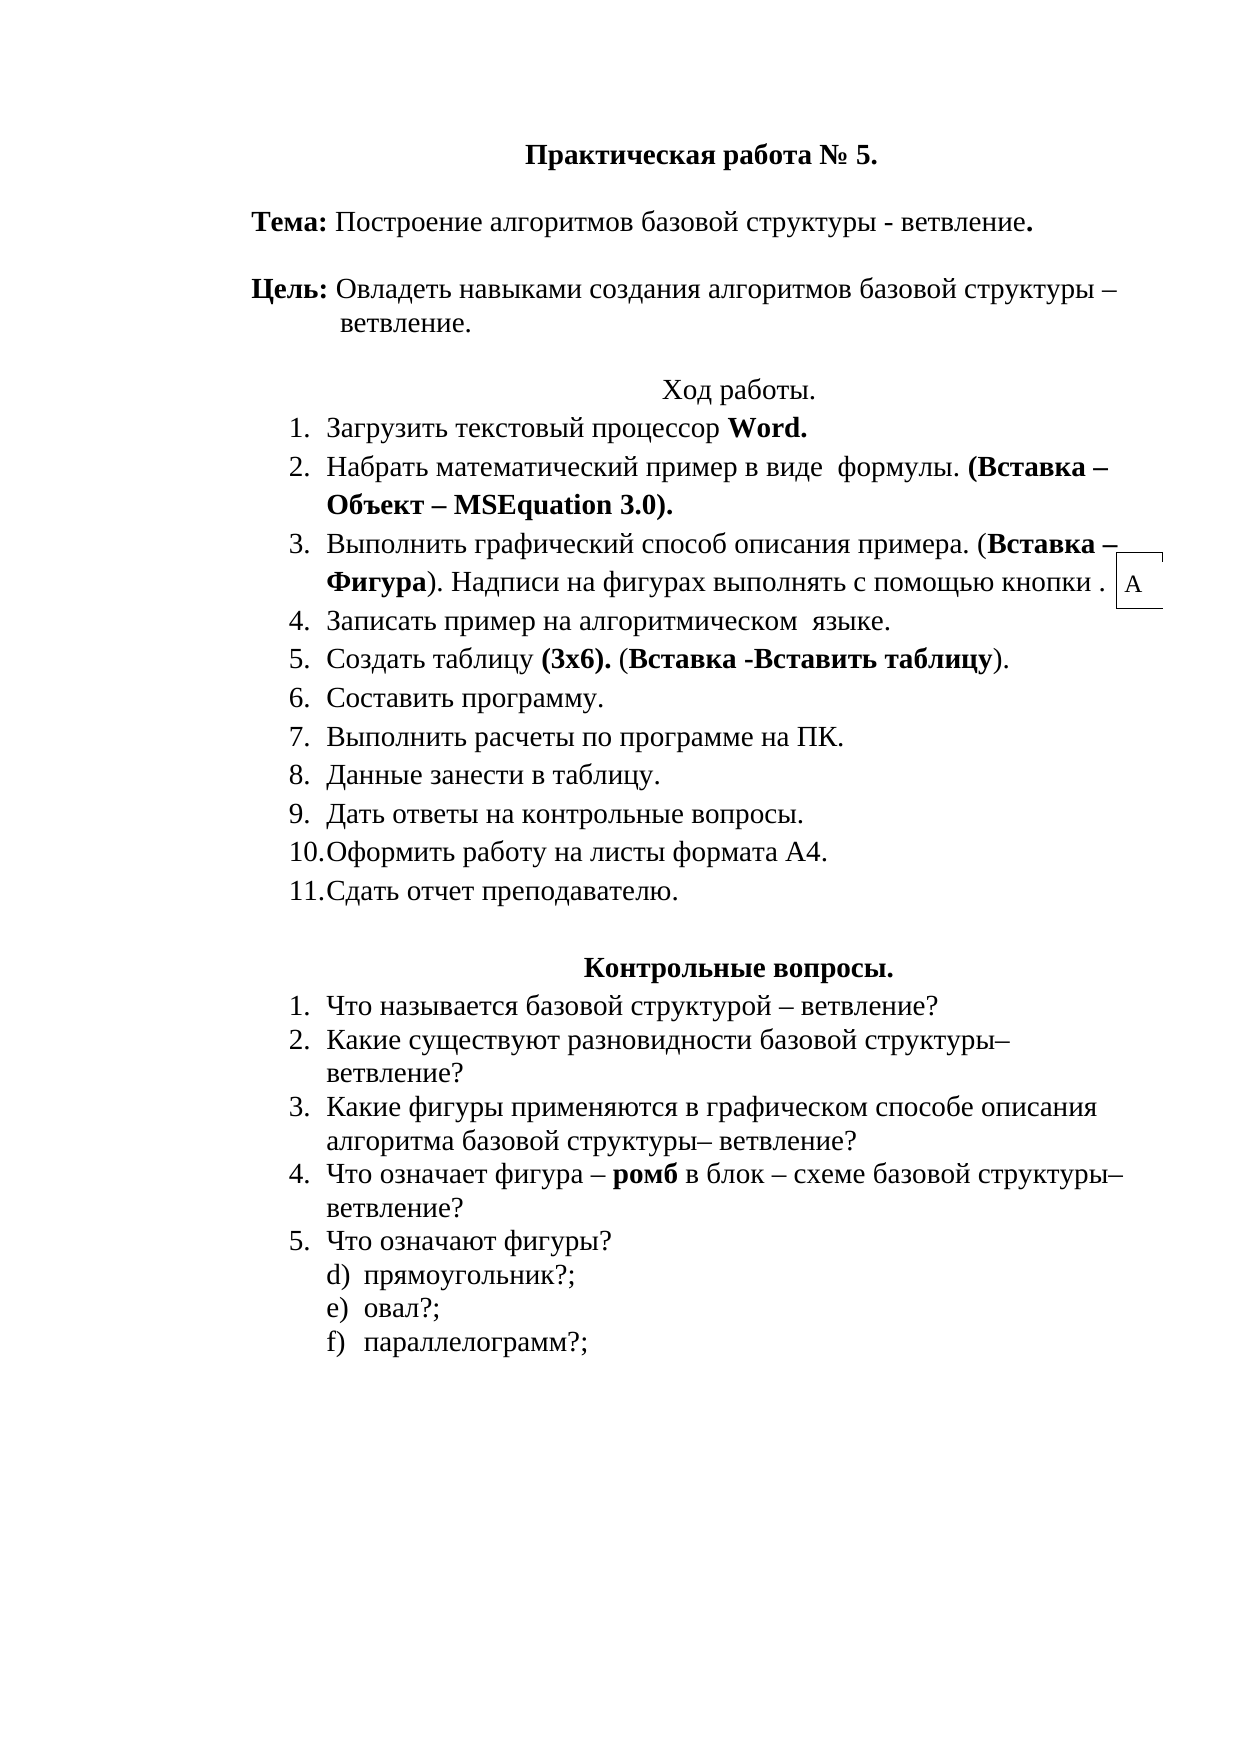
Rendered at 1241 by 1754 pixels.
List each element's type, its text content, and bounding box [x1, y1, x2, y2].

list Какие существуют разновидности базовой структуры– ветвление? [288, 1022, 1152, 1089]
list Сдать отчет преподавателю. [288, 873, 1152, 906]
list Оформить работу на листы формата А4. [288, 834, 1152, 868]
list Записать пример на алгоритмическом языке. [288, 603, 1152, 637]
list овал?; [326, 1290, 1152, 1324]
list Данные занести в таблицу. [288, 757, 1152, 791]
list Что называется базовой структурой – ветвление? [288, 988, 1152, 1022]
text Цель: Овладеть навыками создания алгоритмов базовой структуры – ветвление. [251, 271, 1152, 338]
list Выполнить графический способ описания примера. (Вставка – Фигура). Надписи на фигурах выполнять с помощью кнопки . [288, 526, 1152, 598]
list Набрать математический пример в виде формулы. (Вставка – Объект – MSEquation 3.0). [288, 449, 1152, 521]
list Создать таблицу (3х6). (Вставка -Вставить таблицу). [288, 642, 1152, 675]
list Выполнить расчеты по программе на ПК. [288, 719, 1152, 752]
list Какие фигуры применяются в графическом способе описания алгоритма базовой структуры– ветвление? [288, 1089, 1152, 1156]
list Составить программу. [288, 680, 1152, 714]
list Дать ответы на контрольные вопросы. [288, 796, 1152, 829]
list параллелограмм?; [326, 1324, 1152, 1357]
list Что означает фигура – ромб в блок – схеме базовой структуры– ветвление? [288, 1156, 1152, 1223]
list Что означают фигуры? [288, 1223, 1152, 1257]
list прямоугольник?; [326, 1257, 1152, 1290]
list Загрузить текстовый процессор Word. [288, 410, 1152, 444]
list Ход работы. [326, 372, 1152, 405]
list Контрольные вопросы. [326, 950, 1152, 983]
text Практическая работа № 5. [251, 137, 1152, 171]
text Тема: Построение алгоритмов базовой структуры - ветвление. [251, 204, 1152, 238]
